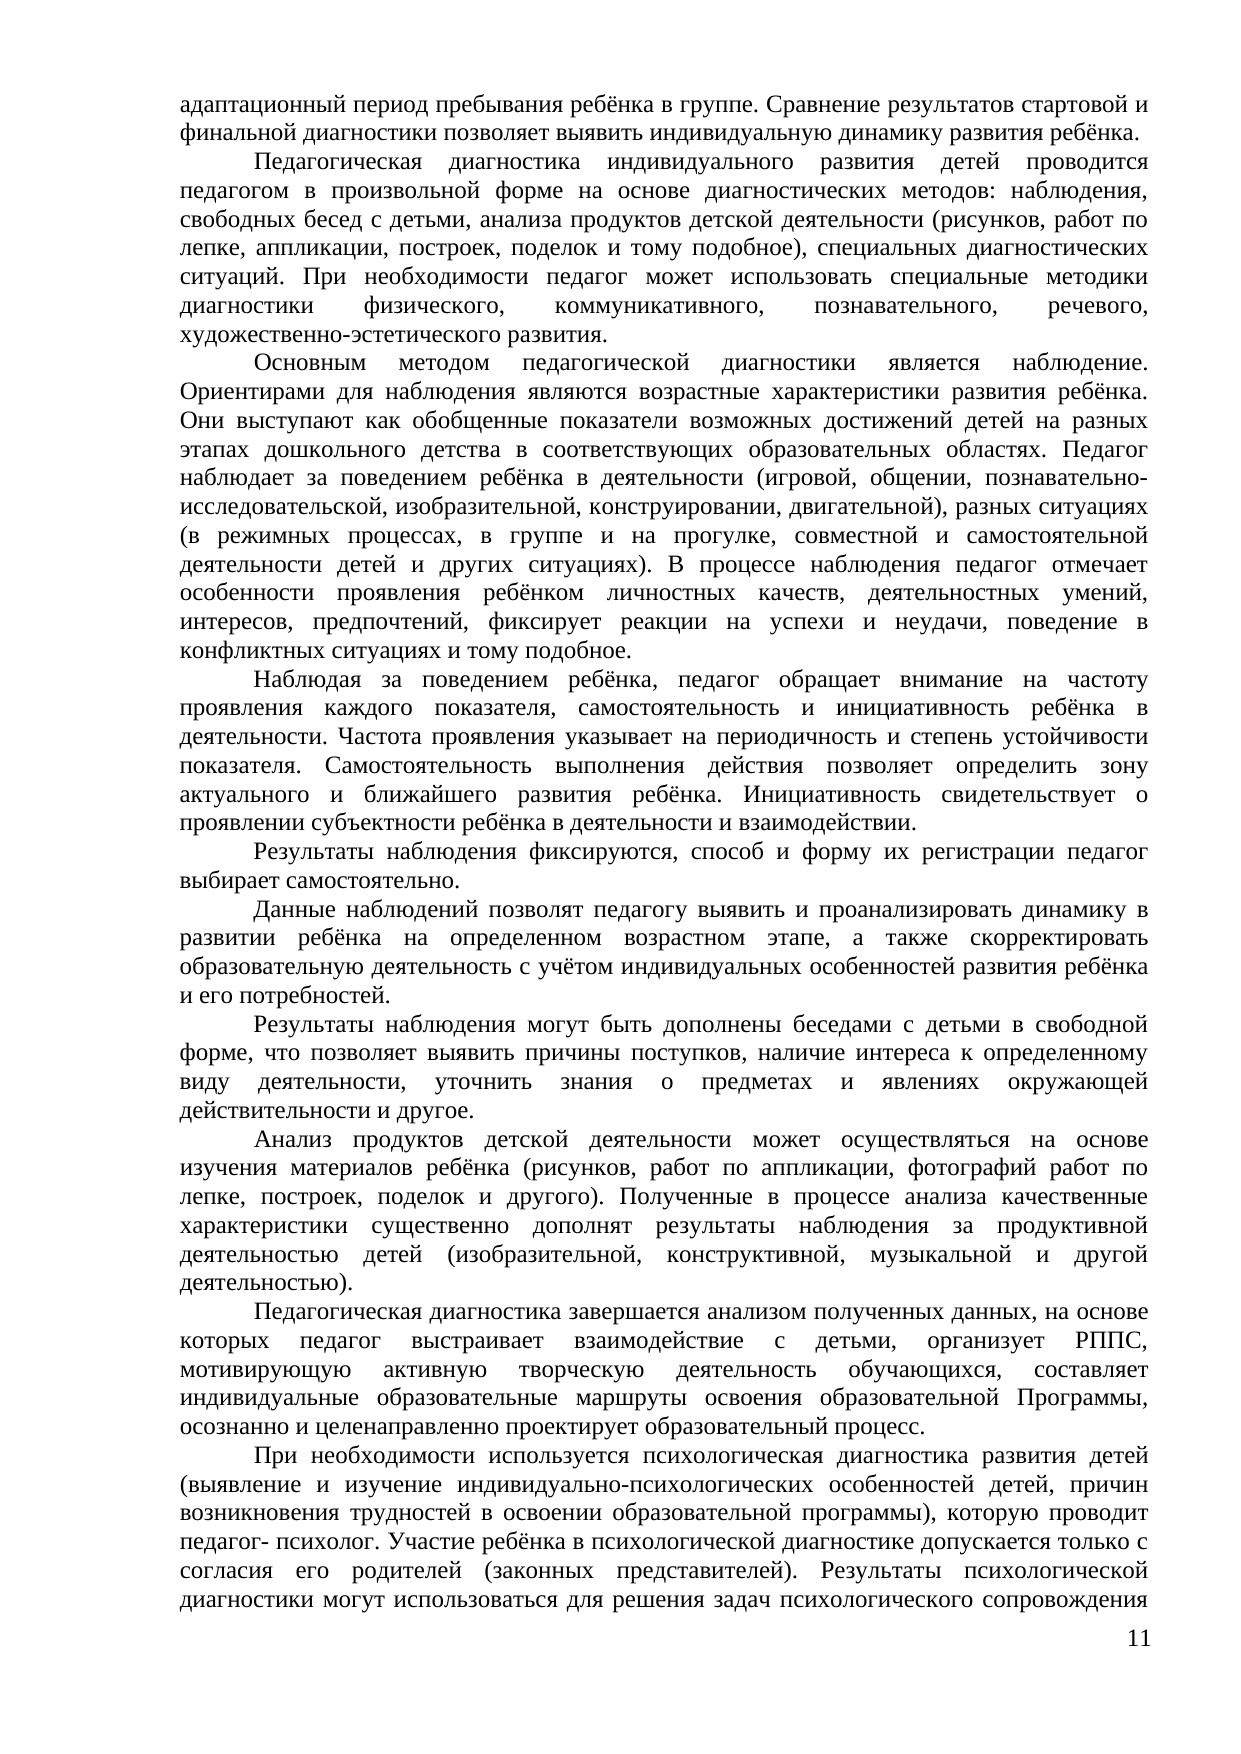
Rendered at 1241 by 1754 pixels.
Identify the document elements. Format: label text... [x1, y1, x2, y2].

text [179, 1440, 1149, 1612]
text Анализ продуктов детской деятельности может осуществляться на основе изучения материалов ребёнка (рисунков, работ по аппликации, фотографий работ по лепке, построек, поделок и другого). Полученные в процессе анализа качественные характеристики существенно дополнят результаты наблюдения за продуктивной деятельностью детей (изобразительной, конструктивной, музыкальной и другой деятельностью). [179, 1124, 1149, 1296]
text Педагогическая диагностика завершается анализом полученных данных, на основе которых педагог выстраивает взаимодействие с детьми, организует РППС, мотивирующую активную творческую деятельность обучающихся, составляет индивидуальные образовательные маршруты освоения образовательной Программы, осознанно и целенаправленно проектирует образовательный процесс. [179, 1296, 1149, 1440]
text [179, 89, 1149, 146]
text Основным методом педагогической диагностики является наблюдение. Ориентирами для наблюдения являются возрастные характеристики развития ребёнка. Они выступают как обобщенные показатели возможных достижений детей на разных этапах дошкольного детства в соответствующих образовательных областях. Педагог наблюдает за поведением ребёнка в деятельности (игровой, общении, познавательно-исследовательской, изобразительной, конструировании, двигательной), разных ситуациях (в режимных процессах, в группе и на прогулке, совместной и самостоятельной деятельности детей и других ситуациях). В процессе наблюдения педагог отмечает особенности проявления ребёнком личностных качеств, деятельностных умений, интересов, предпочтений, фиксирует реакции на успехи и неудачи, поведение в конфликтных ситуациях и тому подобное. [179, 347, 1149, 664]
text Наблюдая за поведением ребёнка, педагог обращает внимание на частоту проявления каждого показателя, самостоятельность и инициативность ребёнка в деятельности. Частота проявления указывает на периодичность и степень устойчивости показателя. Самостоятельность выполнения действия позволяет определить зону актуального и ближайшего развития ребёнка. Инициативность свидетельствует о проявлении субъектности ребёнка в деятельности и взаимодействии. [179, 664, 1149, 836]
text Данные наблюдений позволят педагогу выявить и проанализировать динамику в развитии ребёнка на определенном возрастном этапе, а также скорректировать образовательную деятельность с учётом индивидуальных особенностей развития ребёнка и его потребностей. [179, 894, 1149, 1009]
text Результаты наблюдения фиксируются, способ и форму их регистрации педагог выбирает самостоятельно. [179, 836, 1149, 894]
text Результаты наблюдения могут быть дополнены беседами с детьми в свободной форме, что позволяет выявить причины поступков, наличие интереса к определенному виду деятельности, уточнить знания о предметах и явлениях окружающей действительности и другое. [179, 1009, 1149, 1124]
text Педагогическая диагностика индивидуального развития детей проводится педагогом в произвольной форме на основе диагностических методов: наблюдения, свободных бесед с детьми, анализа продуктов детской деятельности (рисунков, работ по лепке, аппликации, построек, поделок и тому подобное), специальных диагностических ситуаций. При необходимости педагог может использовать специальные методики диагностики физического, коммуникативного, познавательного, речевого, художественно-эстетического развития. [179, 146, 1149, 347]
